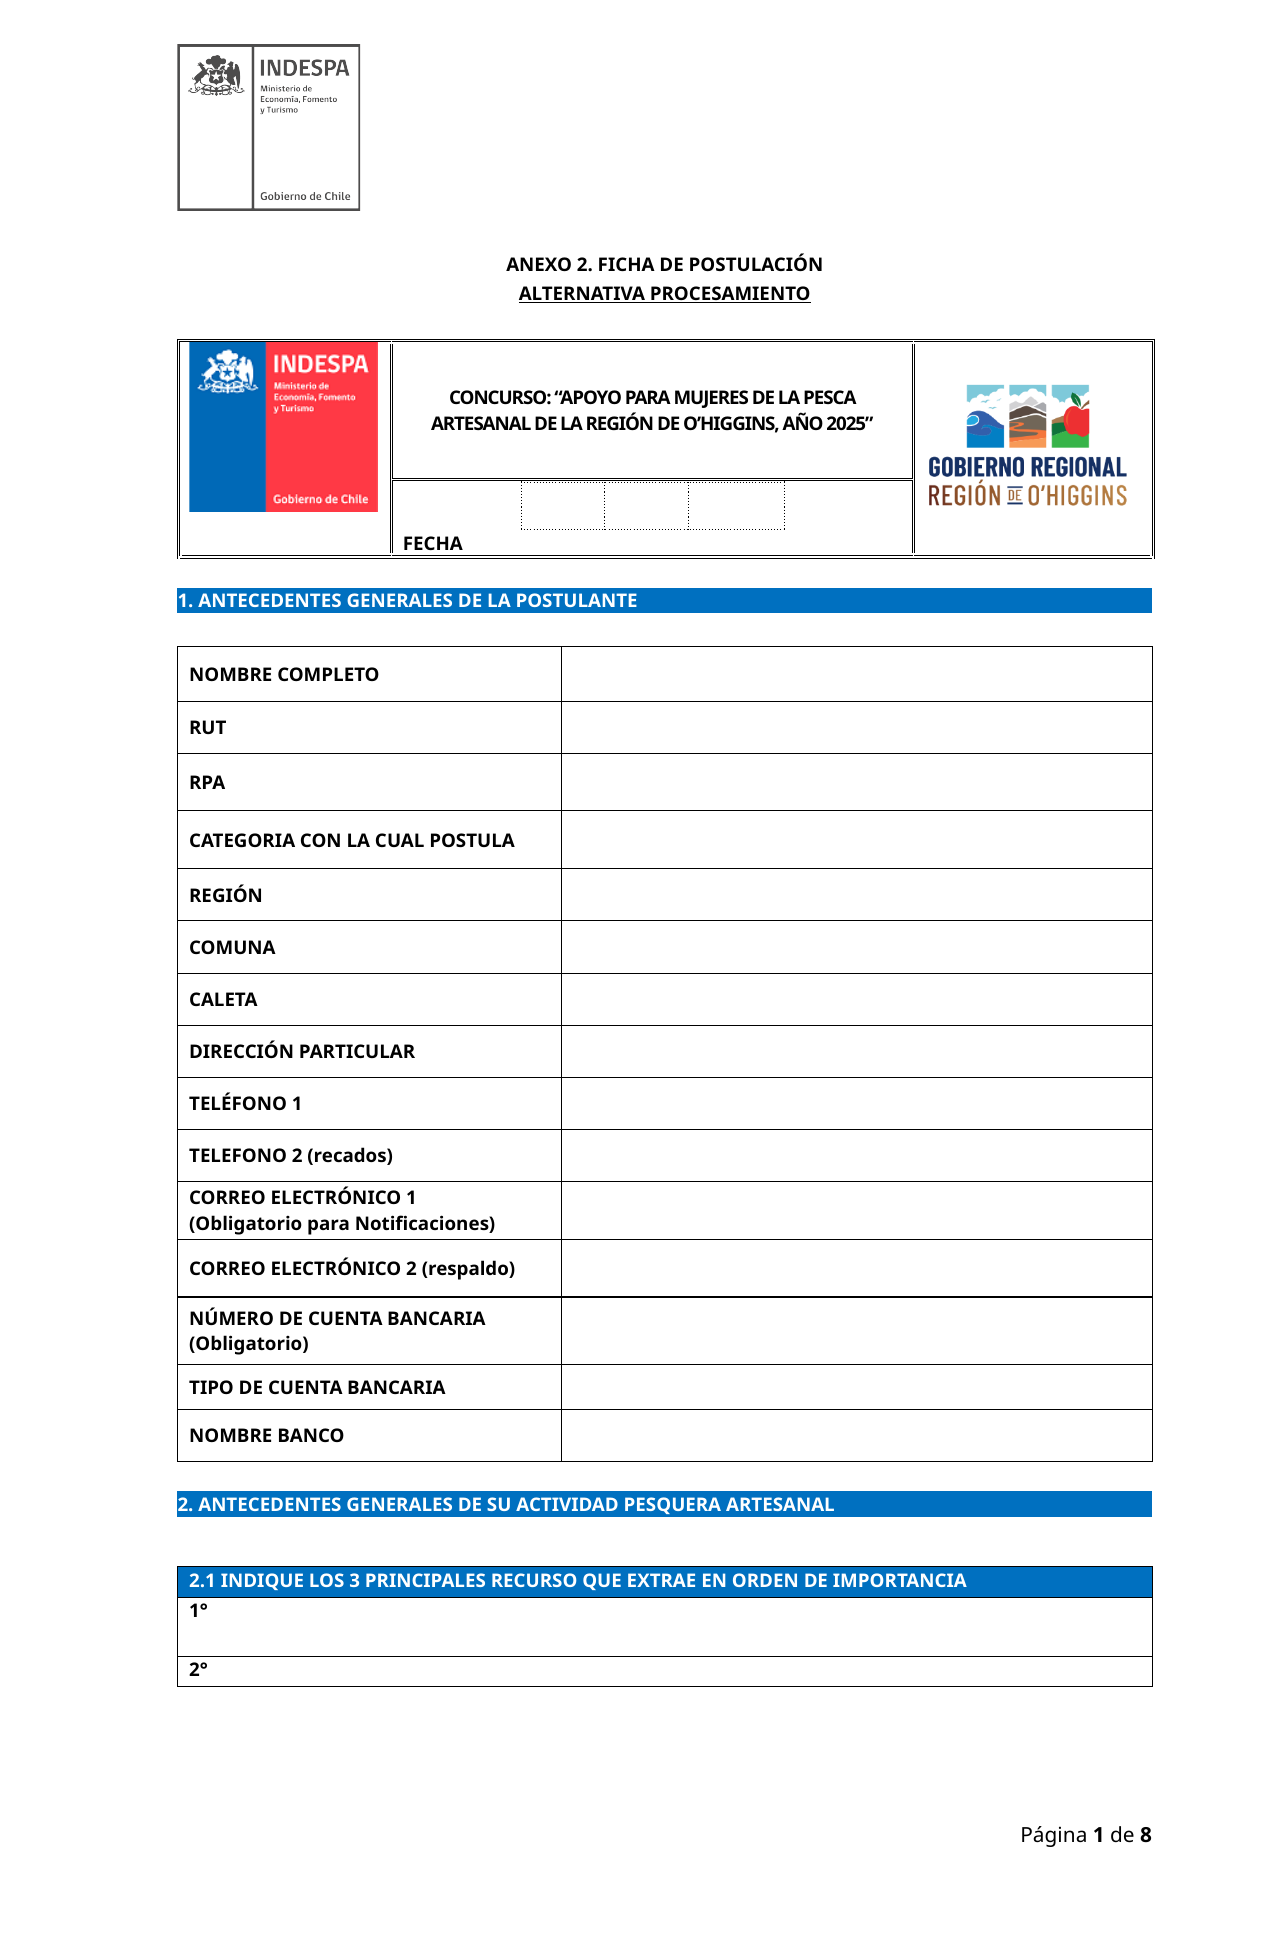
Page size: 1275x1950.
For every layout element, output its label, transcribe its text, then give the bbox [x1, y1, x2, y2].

table_cell CORREO ELECTRÓNICO 2 (respaldo) [178, 1240, 561, 1296]
table_cell RPA [178, 754, 561, 810]
picture [177, 44, 361, 211]
table_cell FECHA [391, 478, 914, 555]
table_cell [562, 1026, 1152, 1077]
table_cell 1° [178, 1598, 1152, 1656]
table_cell DIRECCIÓN PARTICULAR [178, 1026, 561, 1077]
table_cell [562, 1410, 1152, 1461]
text 1. ANTECEDENTES GENERALES DE LA POSTULANTE [177, 588, 1152, 613]
table_header NOMBRE COMPLETO [178, 647, 561, 701]
text 2. ANTECEDENTES GENERALES DE SU ACTIVIDAD PESQUERA ARTESANAL [177, 1491, 1152, 1517]
table_cell TELÉFONO 1 [178, 1078, 561, 1129]
table_cell NOMBRE BANCO [178, 1410, 561, 1461]
table_header 2.1 INDIQUE LOS 3 PRINCIPALES RECURSO QUE EXTRAE EN ORDEN DE IMPORTANCIA [178, 1567, 1152, 1597]
table_cell [562, 869, 1152, 920]
table_header [562, 647, 1152, 701]
table_cell [562, 921, 1152, 972]
table_cell NÚMERO DE CUENTA BANCARIA (Obligatorio) [178, 1298, 561, 1364]
text ANEXO 2. FICHA DE POSTULACIÓN [177, 251, 1152, 276]
table_header [180, 342, 391, 555]
table_cell [562, 1365, 1152, 1409]
table_cell [562, 1078, 1152, 1129]
table_cell 2° [178, 1657, 1152, 1686]
table_header [914, 342, 1152, 555]
text ALTERNATIVA PROCESAMIENTO [177, 280, 1152, 306]
table_cell [562, 811, 1152, 868]
table_cell [562, 1298, 1152, 1364]
table_cell [562, 1240, 1152, 1296]
table_cell [562, 974, 1152, 1024]
picture [189, 342, 378, 512]
table_cell CORREO ELECTRÓNICO 1 (Obligatorio para Notificaciones) [178, 1182, 561, 1238]
table_cell [562, 1182, 1152, 1238]
table_cell CATEGORIA CON LA CUAL POSTULA [178, 811, 561, 868]
table_header CONCURSO: “APOYO PARA MUJERES DE LA PESCA ARTESANAL DE LA REGIÓN DE O’HIGGINS, AÑO 2025” [391, 340, 914, 478]
table_cell TIPO DE CUENTA BANCARIA [178, 1365, 561, 1409]
table_cell [562, 1130, 1152, 1181]
table_cell COMUNA [178, 921, 561, 972]
table_cell [562, 754, 1152, 810]
table_cell TELEFONO 2 (recados) [178, 1130, 561, 1181]
table_cell [562, 702, 1152, 753]
table_cell CALETA [178, 974, 561, 1024]
table_cell REGIÓN [178, 869, 561, 920]
picture [925, 381, 1130, 513]
table_cell RUT [178, 702, 561, 753]
